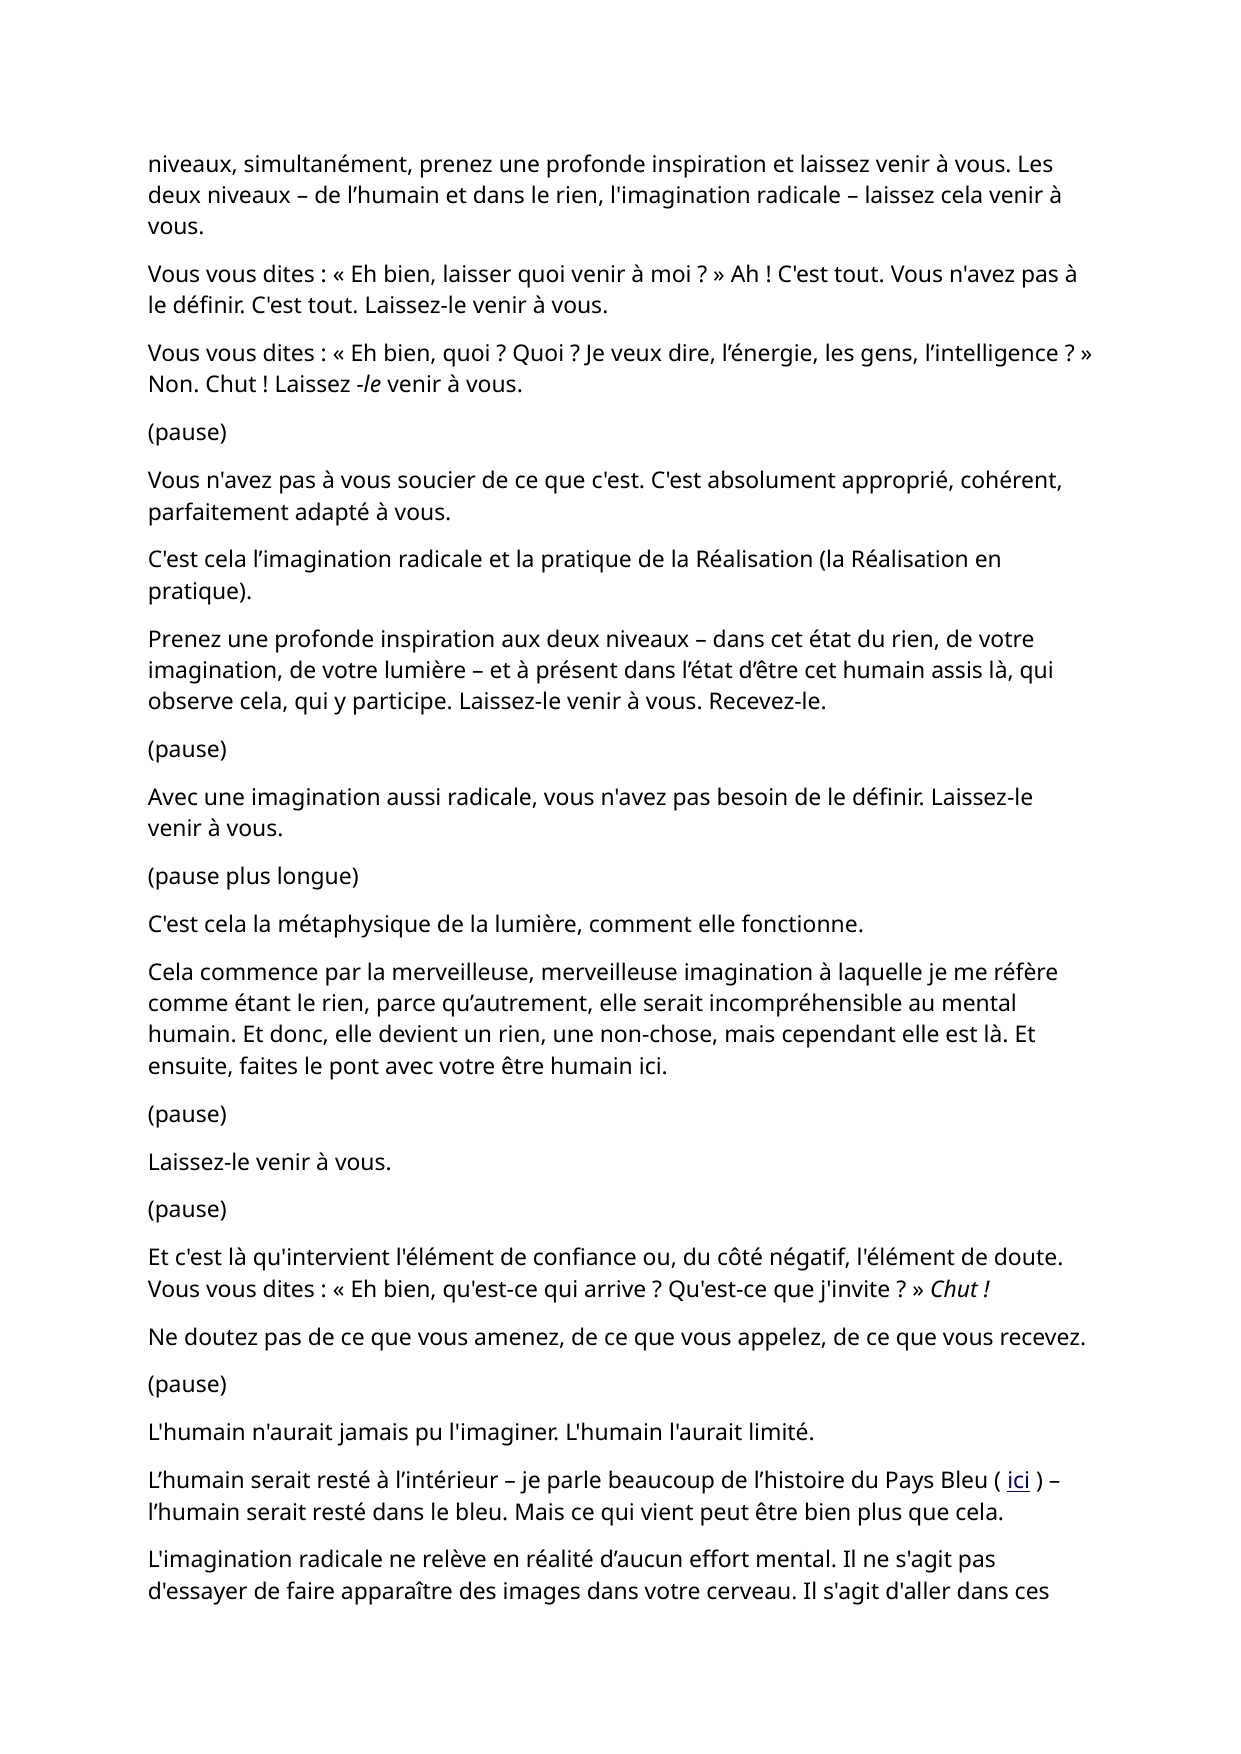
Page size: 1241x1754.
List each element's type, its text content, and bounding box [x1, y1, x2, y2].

text Vous vous dites : « Eh bien, quoi ? Quoi ? Je veux dire, l’énergie, les gens, l’intelligence ? » Non. Chut ! Laissez -le venir à vous. [148, 337, 1093, 400]
text L’humain serait resté à l’intérieur – je parle beaucoup de l’histoire du Pays Bleu ( ici ) – l’humain serait resté dans le bleu. Mais ce qui vient peut être bien plus que cela. [148, 1464, 1093, 1527]
text (pause) [148, 733, 1093, 764]
text (pause) [148, 1193, 1093, 1225]
text Et c'est là qu'intervient l'élément de confiance ou, du côté négatif, l'élément de doute. Vous vous dites : « Eh bien, qu'est-ce qui arrive ? Qu'est-ce que j'invite ? » Chut ! [148, 1241, 1093, 1304]
text C'est cela la métaphysique de la lumière, comment elle fonctionne. [148, 908, 1093, 939]
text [148, 1543, 1093, 1606]
text (pause) [148, 1098, 1093, 1129]
text L'humain n'aurait jamais pu l'imaginer. L'humain l'aurait limité. [148, 1416, 1093, 1448]
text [148, 148, 1093, 241]
text Ne doutez pas de ce que vous amenez, de ce que vous appelez, de ce que vous recevez. [148, 1321, 1093, 1352]
text Prenez une profonde inspiration aux deux niveaux – dans cet état du rien, de votre imagination, de votre lumière – et à présent dans l’état d’être cet humain assis là, qui observe cela, qui y participe. Laissez-le venir à vous. Recevez-le. [148, 623, 1093, 716]
text C'est cela l’imagination radicale et la pratique de la Réalisation (la Réalisation en pratique). [148, 543, 1093, 606]
text (pause) [148, 1368, 1093, 1400]
text (pause) [148, 416, 1093, 448]
text Cela commence par la merveilleuse, merveilleuse imagination à laquelle je me réfère comme étant le rien, parce qu’autrement, elle serait incompréhensible au mental humain. Et donc, elle devient un rien, une non-chose, mais cependant elle est là. Et ensuite, faites le pont avec votre être humain ici. [148, 956, 1093, 1081]
text Avec une imagination aussi radicale, vous n'avez pas besoin de le définir. Laissez-le venir à vous. [148, 781, 1093, 843]
text Laissez-le venir à vous. [148, 1146, 1093, 1177]
text Vous vous dites : « Eh bien, laisser quoi venir à moi ? » Ah ! C'est tout. Vous n'avez pas à le définir. C'est tout. Laissez-le venir à vous. [148, 258, 1093, 321]
text Vous n'avez pas à vous soucier de ce que c'est. C'est absolument approprié, cohérent, parfaitement adapté à vous. [148, 464, 1093, 527]
text (pause plus longue) [148, 860, 1093, 891]
